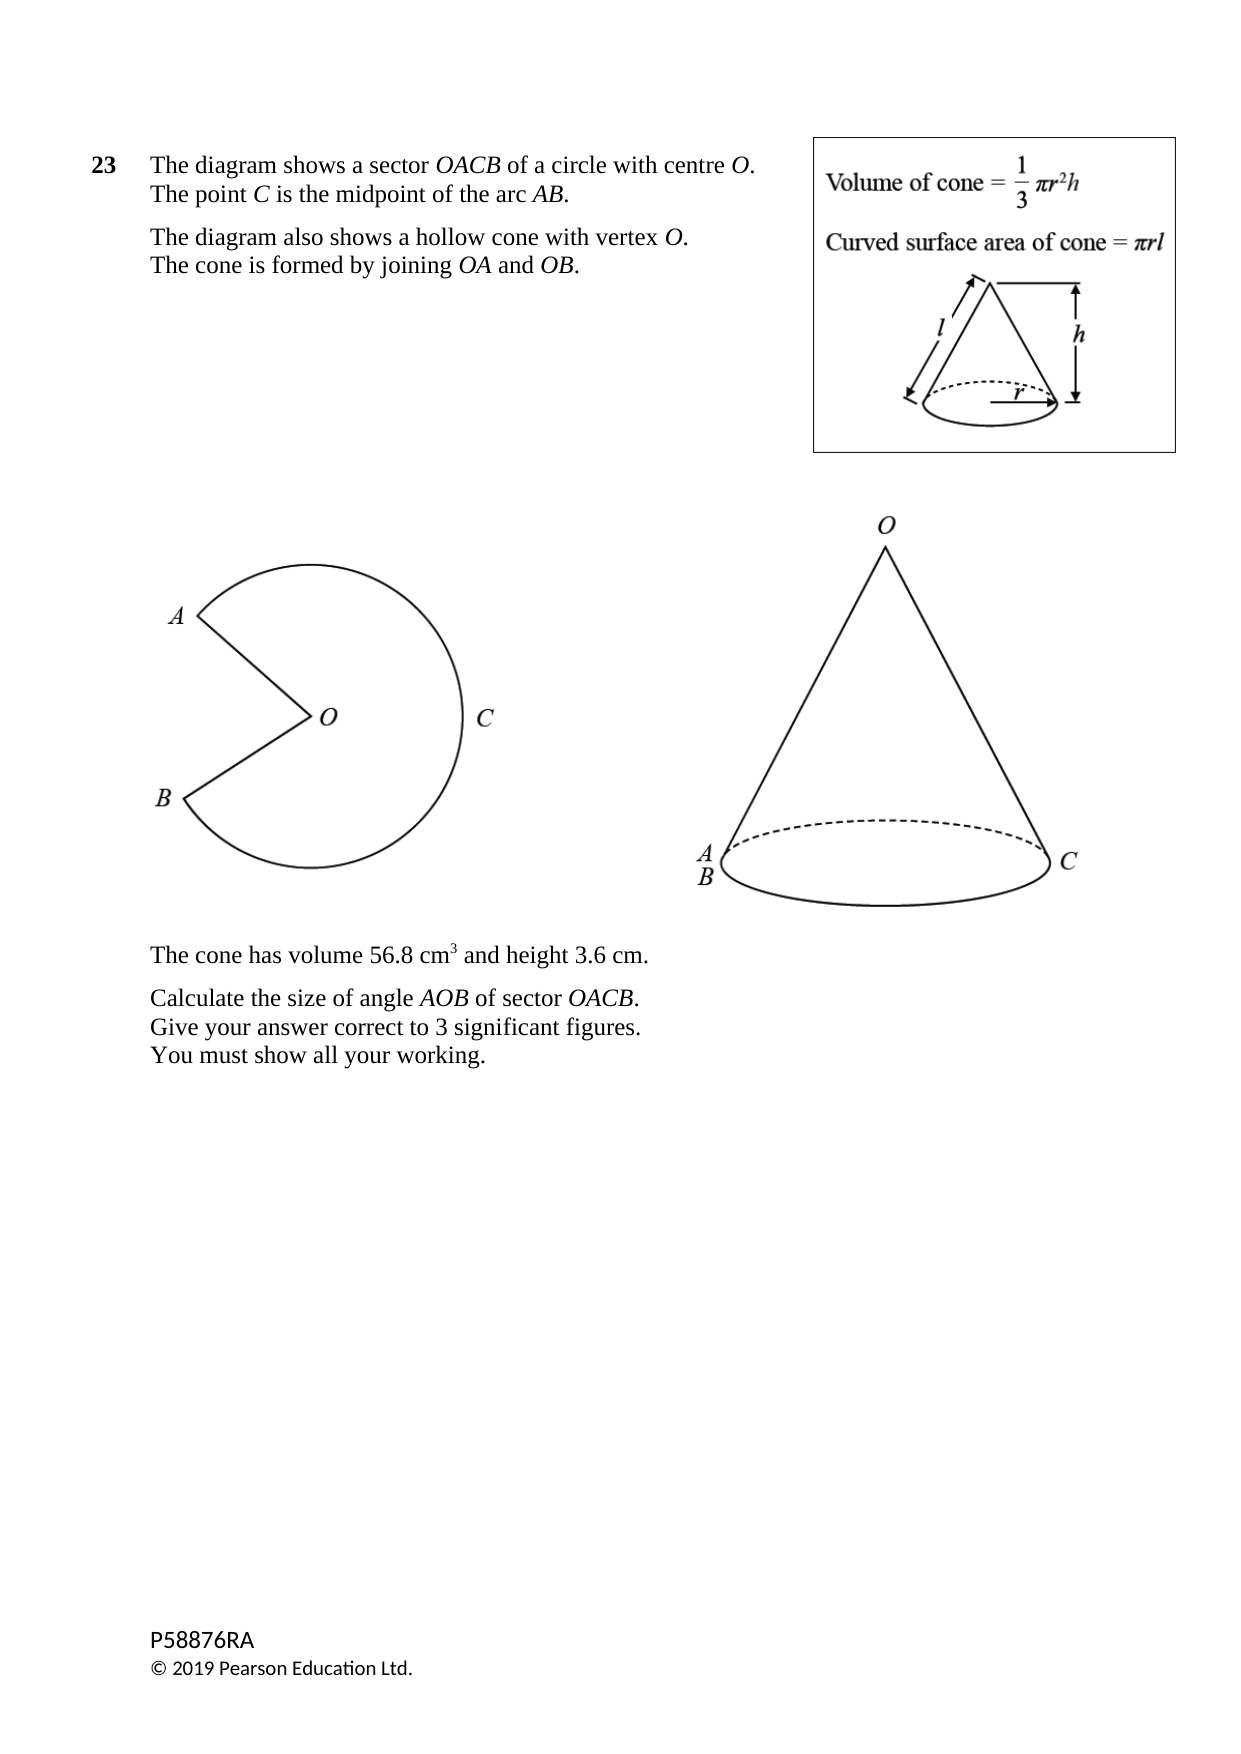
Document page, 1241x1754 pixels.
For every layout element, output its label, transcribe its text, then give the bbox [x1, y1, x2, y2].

text Give your answer correct to 3 significant figures. [150, 1012, 1090, 1040]
text The cone has volume 56.8 cm3 and height 3.6 cm. [150, 940, 1090, 968]
picture [150, 509, 1084, 911]
picture [806, 131, 1182, 459]
text The diagram also shows a hollow cone with vertex O. [150, 222, 806, 251]
text The point C is the midpoint of the arc AB. [150, 179, 806, 207]
text The cone is formed by joining OA and OB. [150, 251, 806, 279]
text 23 The diagram shows a sector OACB of a circle with centre O. [91, 150, 806, 179]
text Calculate the size of angle AOB of sector OACB. [150, 983, 1090, 1012]
text You must show all your working. [150, 1040, 1090, 1069]
